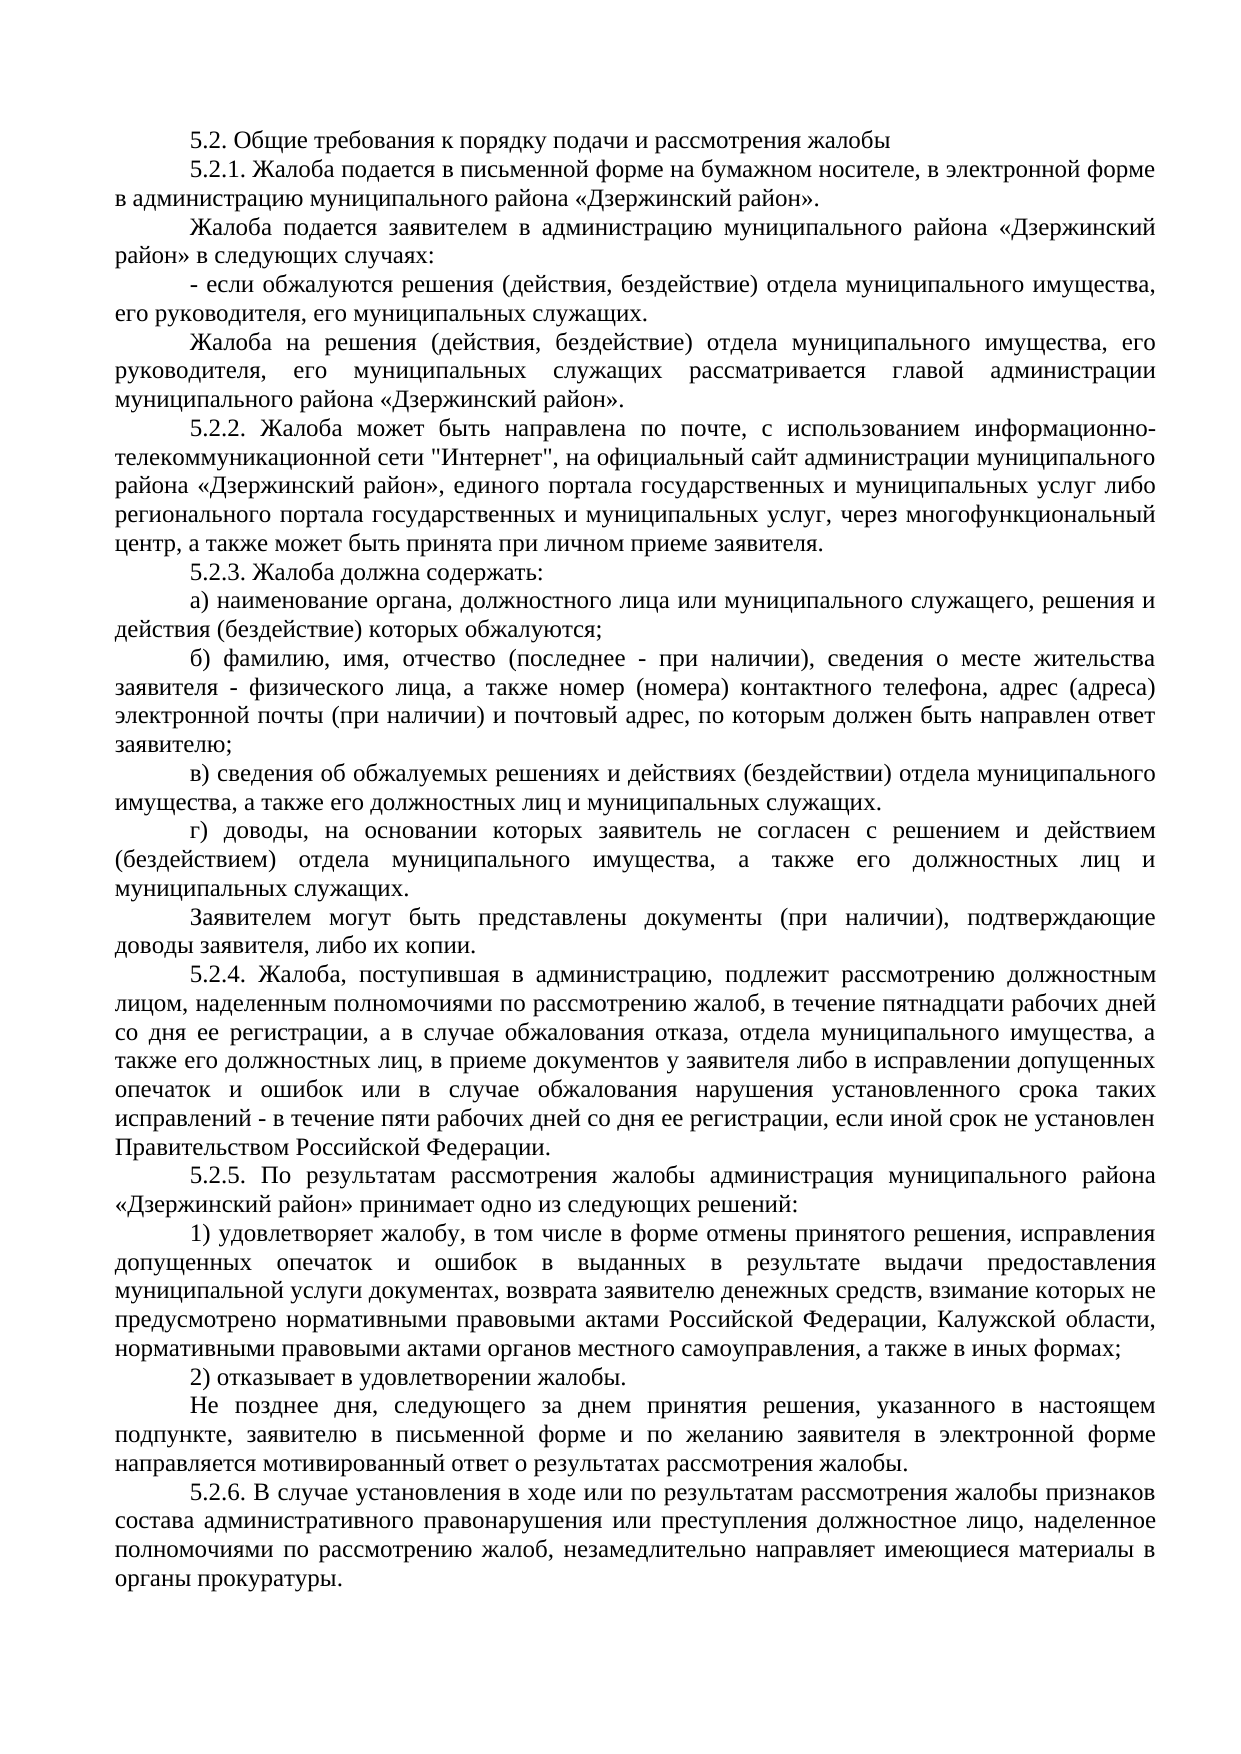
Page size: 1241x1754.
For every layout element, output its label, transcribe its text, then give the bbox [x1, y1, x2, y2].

text - если обжалуются решения (действия, бездействие) отдела муниципального имущества, его руководителя, его муниципальных служащих. [114, 269, 1157, 327]
text 5.2.3. Жалоба должна содержать: [114, 557, 1157, 585]
text в) сведения об обжалуемых решениях и действиях (бездействии) отдела муниципального имущества, а также его должностных лиц и муниципальных служащих. [114, 758, 1157, 815]
text 5.2.5. По результатам рассмотрения жалобы администрация муниципального района «Дзержинский район» принимает одно из следующих решений: [114, 1160, 1157, 1218]
text 2) отказывает в удовлетворении жалобы. [114, 1362, 1157, 1390]
text 5.2.2. Жалоба может быть направлена по почте, с использованием информационно-телекоммуникационной сети "Интернет", на официальный сайт администрации муниципального района «Дзержинский район», единого портала государственных и муниципальных услуг либо регионального портала государственных и муниципальных услуг, через многофункциональный центр, а также может быть принята при личном приеме заявителя. [114, 413, 1157, 557]
text Заявителем могут быть представлены документы (при наличии), подтверждающие доводы заявителя, либо их копии. [114, 902, 1157, 959]
text Жалоба подается заявителем в администрацию муниципального района «Дзержинский район» в следующих случаях: [114, 212, 1157, 269]
text 5.2. Общие требования к порядку подачи и рассмотрения жалобы [114, 125, 1157, 154]
text 5.2.4. Жалоба, поступившая в администрацию, подлежит рассмотрению должностным лицом, наделенным полномочиями по рассмотрению жалоб, в течение пятнадцати рабочих дней со дня ее регистрации, а в случае обжалования отказа, отдела муниципального имущества, а также его должностных лиц, в приеме документов у заявителя либо в исправлении допущенных опечаток и ошибок или в случае обжалования нарушения установленного срока таких исправлений - в течение пяти рабочих дней со дня ее регистрации, если иной срок не установлен Правительством Российской Федерации. [114, 959, 1157, 1160]
text 1) удовлетворяет жалобу, в том числе в форме отмены принятого решения, исправления допущенных опечаток и ошибок в выданных в результате выдачи предоставления муниципальной услуги документах, возврата заявителю денежных средств, взимание которых не предусмотрено нормативными правовыми актами Российской Федерации, Калужской области, нормативными правовыми актами органов местного самоуправления, а также в иных формах; [114, 1218, 1157, 1362]
text 5.2.6. В случае установления в ходе или по результатам рассмотрения жалобы признаков состава административного правонарушения или преступления должностное лицо, наделенное полномочиями по рассмотрению жалоб, незамедлительно направляет имеющиеся материалы в органы прокуратуры. [114, 1477, 1157, 1592]
text Не позднее дня, следующего за днем принятия решения, указанного в настоящем подпункте, заявителю в письменной форме и по желанию заявителя в электронной форме направляется мотивированный ответ о результатах рассмотрения жалобы. [114, 1390, 1157, 1477]
text 5.2.1. Жалоба подается в письменной форме на бумажном носителе, в электронной форме в администрацию муниципального района «Дзержинский район». [114, 154, 1157, 212]
text Жалоба на решения (действия, бездействие) отдела муниципального имущества, его руководителя, его муниципальных служащих рассматривается главой администрации муниципального района «Дзержинский район». [114, 327, 1157, 413]
text г) доводы, на основании которых заявитель не согласен с решением и действием (бездействием) отдела муниципального имущества, а также его должностных лиц и муниципальных служащих. [114, 815, 1157, 902]
text а) наименование органа, должностного лица или муниципального служащего, решения и действия (бездействие) которых обжалуются; [114, 585, 1157, 643]
text б) фамилию, имя, отчество (последнее - при наличии), сведения о месте жительства заявителя - физического лица, а также номер (номера) контактного телефона, адрес (адреса) электронной почты (при наличии) и почтовый адрес, по которым должен быть направлен ответ заявителю; [114, 643, 1157, 758]
